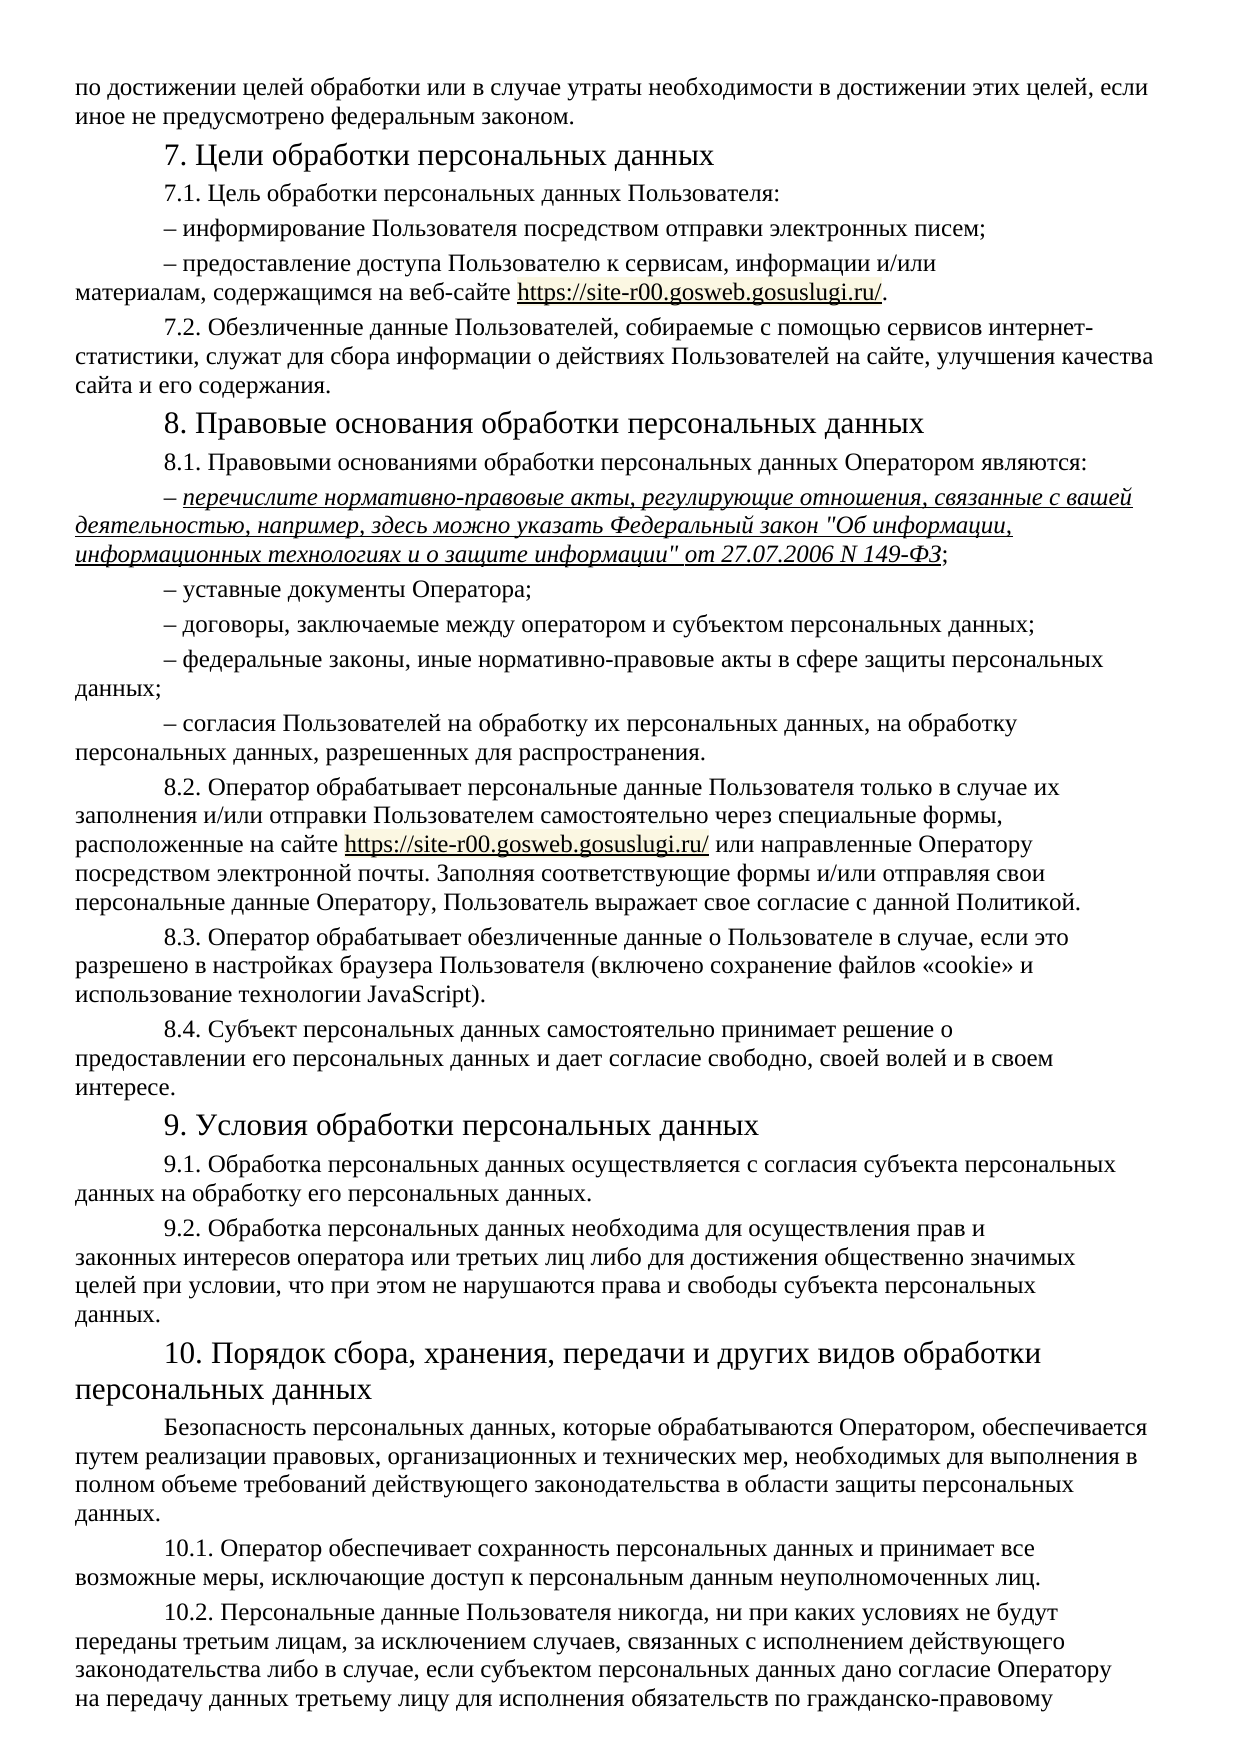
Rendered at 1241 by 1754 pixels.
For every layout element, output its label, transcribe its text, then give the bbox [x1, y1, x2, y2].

list Обработка персональных данных необходима для осуществления прав и законных интересов оператора или третьих лиц либо для достижения общественно значимых целей при условии, что при этом не нарушаются права и свободы субъекта персональных данных. [75, 1213, 1093, 1328]
list Оператор обеспечивает сохранность персональных данных и принимает все возможные меры, исключающие доступ к персональным данным неуполномоченных лиц. [75, 1533, 1162, 1591]
list Оператор обрабатывает персональные данные Пользователя только в случае их заполнения и/или отправки Пользователем самостоятельно через специальные формы, расположенные на сайте https://site-r00.gosweb.gosuslugi.ru/ или направленные Оператору посредством электронной почты. Заполняя соответствующие формы и/или отправляя свои персональные данные Оператору, Пользователь выражает свое согласие с данной Политикой. [75, 772, 1081, 916]
text персональных данных, разрешенных для распространения. [75, 737, 1173, 766]
list информирование Пользователя посредством отправки электронных писем; [164, 213, 1173, 242]
subtitle Условия обработки персональных данных [164, 1107, 1173, 1143]
subtitle Правовые основания обработки персональных данных [164, 405, 1173, 441]
subtitle Порядок сбора, хранения, передачи и других видов обработки персональных данных [75, 1334, 1042, 1406]
subtitle Цели обработки персональных данных [164, 136, 1173, 172]
list Субъект персональных данных самостоятельно принимает решение о предоставлении его персональных данных и дает согласие свободно, своей волей и в своем интересе. [75, 1014, 1130, 1101]
list уставные документы Оператора; [164, 574, 1173, 603]
text Безопасность персональных данных, которые обрабатываются Оператором, обеспечивается путем реализации правовых, организационных и технических мер, необходимых для выполнения в полном объеме требований действующего законодательства в области защиты персональных данных. [75, 1412, 1149, 1527]
text по достижении целей обработки или в случае утраты необходимости в достижении этих целей, если иное не предусмотрено федеральным законом. [75, 72, 1150, 130]
list Обработка персональных данных осуществляется с согласия субъекта персональных данных на обработку его персональных данных. [75, 1149, 1117, 1207]
list договоры, заключаемые между оператором и субъектом персональных данных; [164, 609, 1173, 638]
list предоставление доступа Пользователю к сервисам, информации и/или материалам, содержащимся на веб-сайте https://site-r00.gosweb.gosuslugi.ru/. [75, 248, 1074, 306]
list перечислите нормативно-правовые акты, регулирующие отношения, связанные с вашей деятельностью, например, здесь можно указать Федеральный закон "Об информации, информационных технологиях и о защите информации" от 27.07.2006 N 149-ФЗ; [75, 482, 1133, 568]
list Оператор обрабатывает обезличенные данные о Пользователе в случае, если это разрешено в настройках браузера Пользователя (включено сохранение файлов «cookie» и использование технологии JavaScript). [75, 922, 1069, 1008]
list Обезличенные данные Пользователей, собираемые с помощью сервисов интернет- статистики, служат для сбора информации о действиях Пользователей на сайте, улучшения качества сайта и его содержания. [75, 312, 1154, 398]
list федеральные законы, иные нормативно-правовые акты в сфере защиты персональных [164, 644, 1173, 673]
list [75, 1597, 1143, 1712]
list Правовыми основаниями обработки персональных данных Оператором являются: [164, 447, 1173, 476]
text данных; [75, 673, 1173, 702]
list согласия Пользователей на обработку их персональных данных, на обработку [164, 708, 1173, 737]
list Цель обработки персональных данных Пользователя: [164, 178, 1173, 207]
